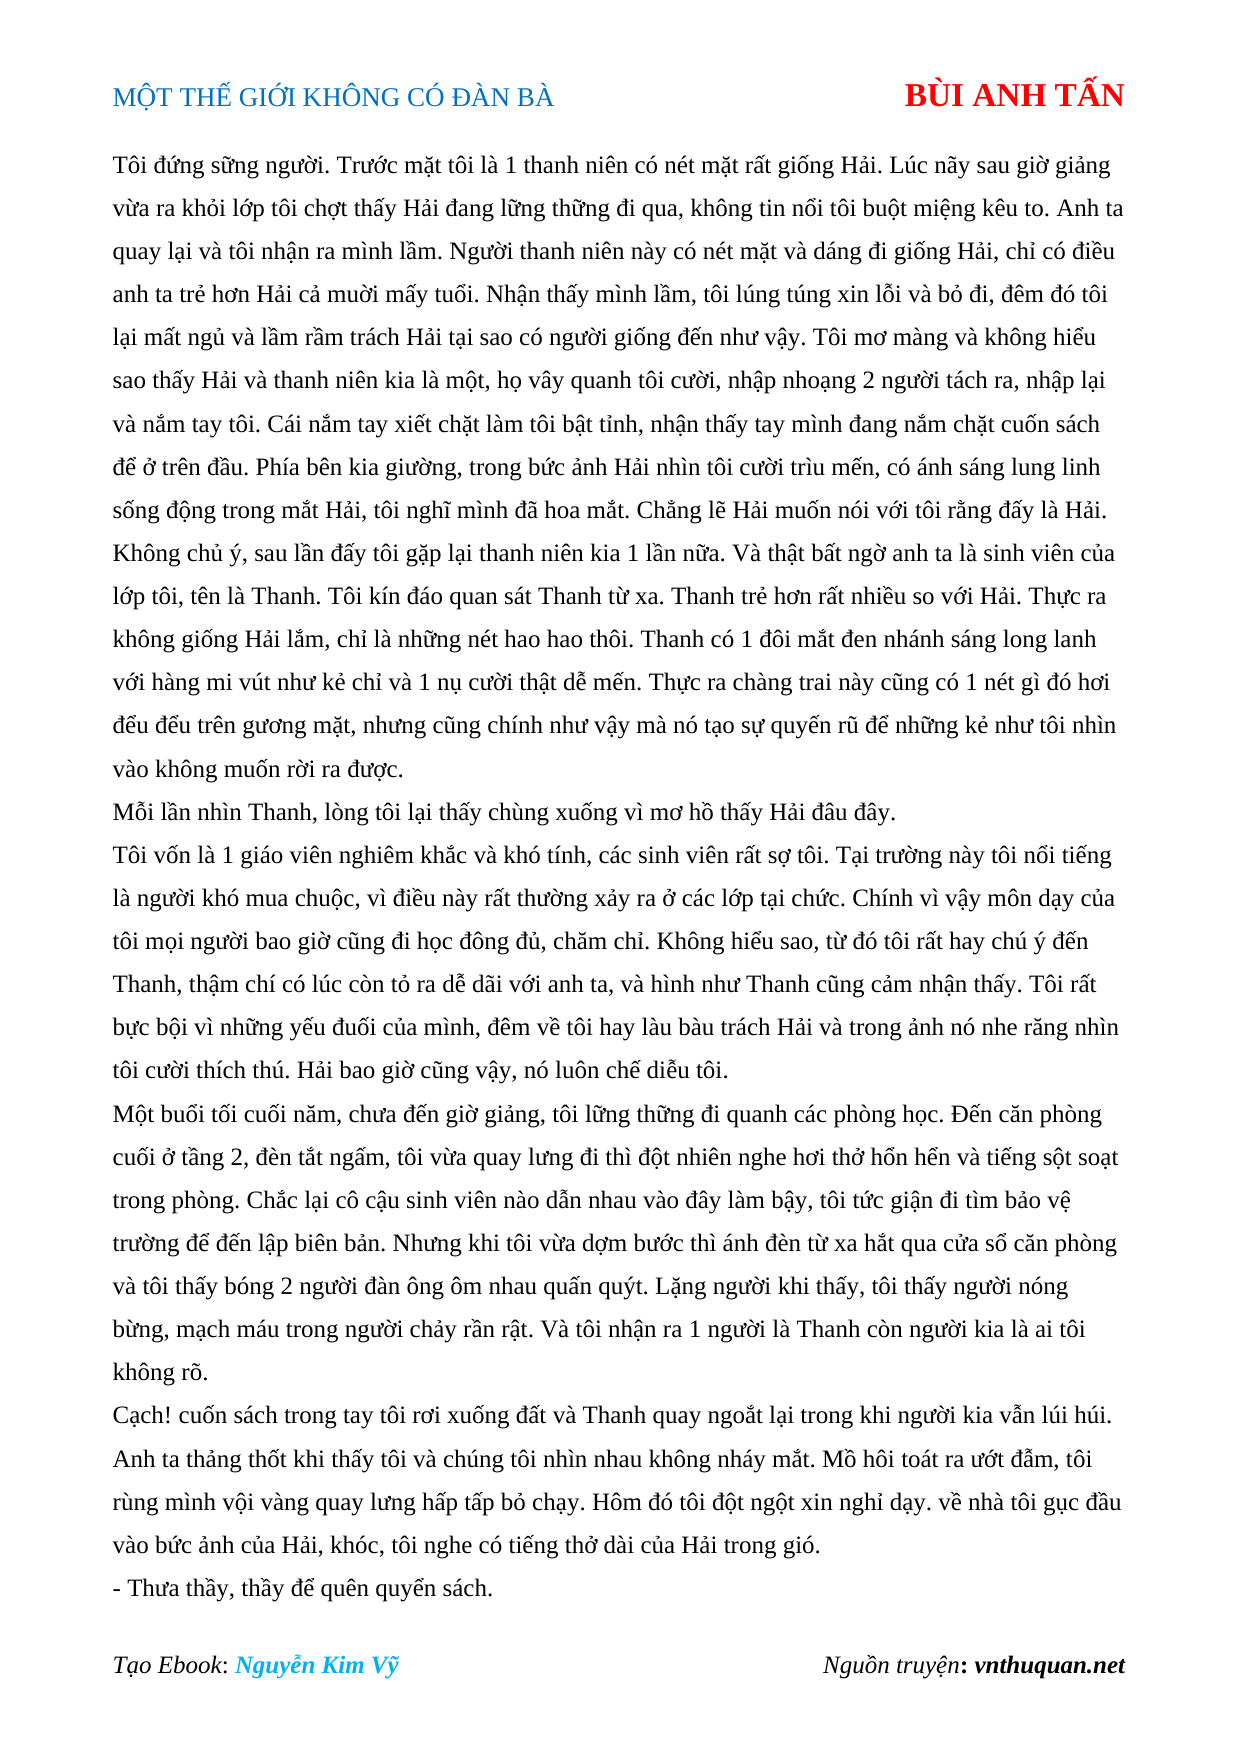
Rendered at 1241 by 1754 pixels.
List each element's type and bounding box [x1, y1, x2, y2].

text [112, 150, 1128, 1602]
